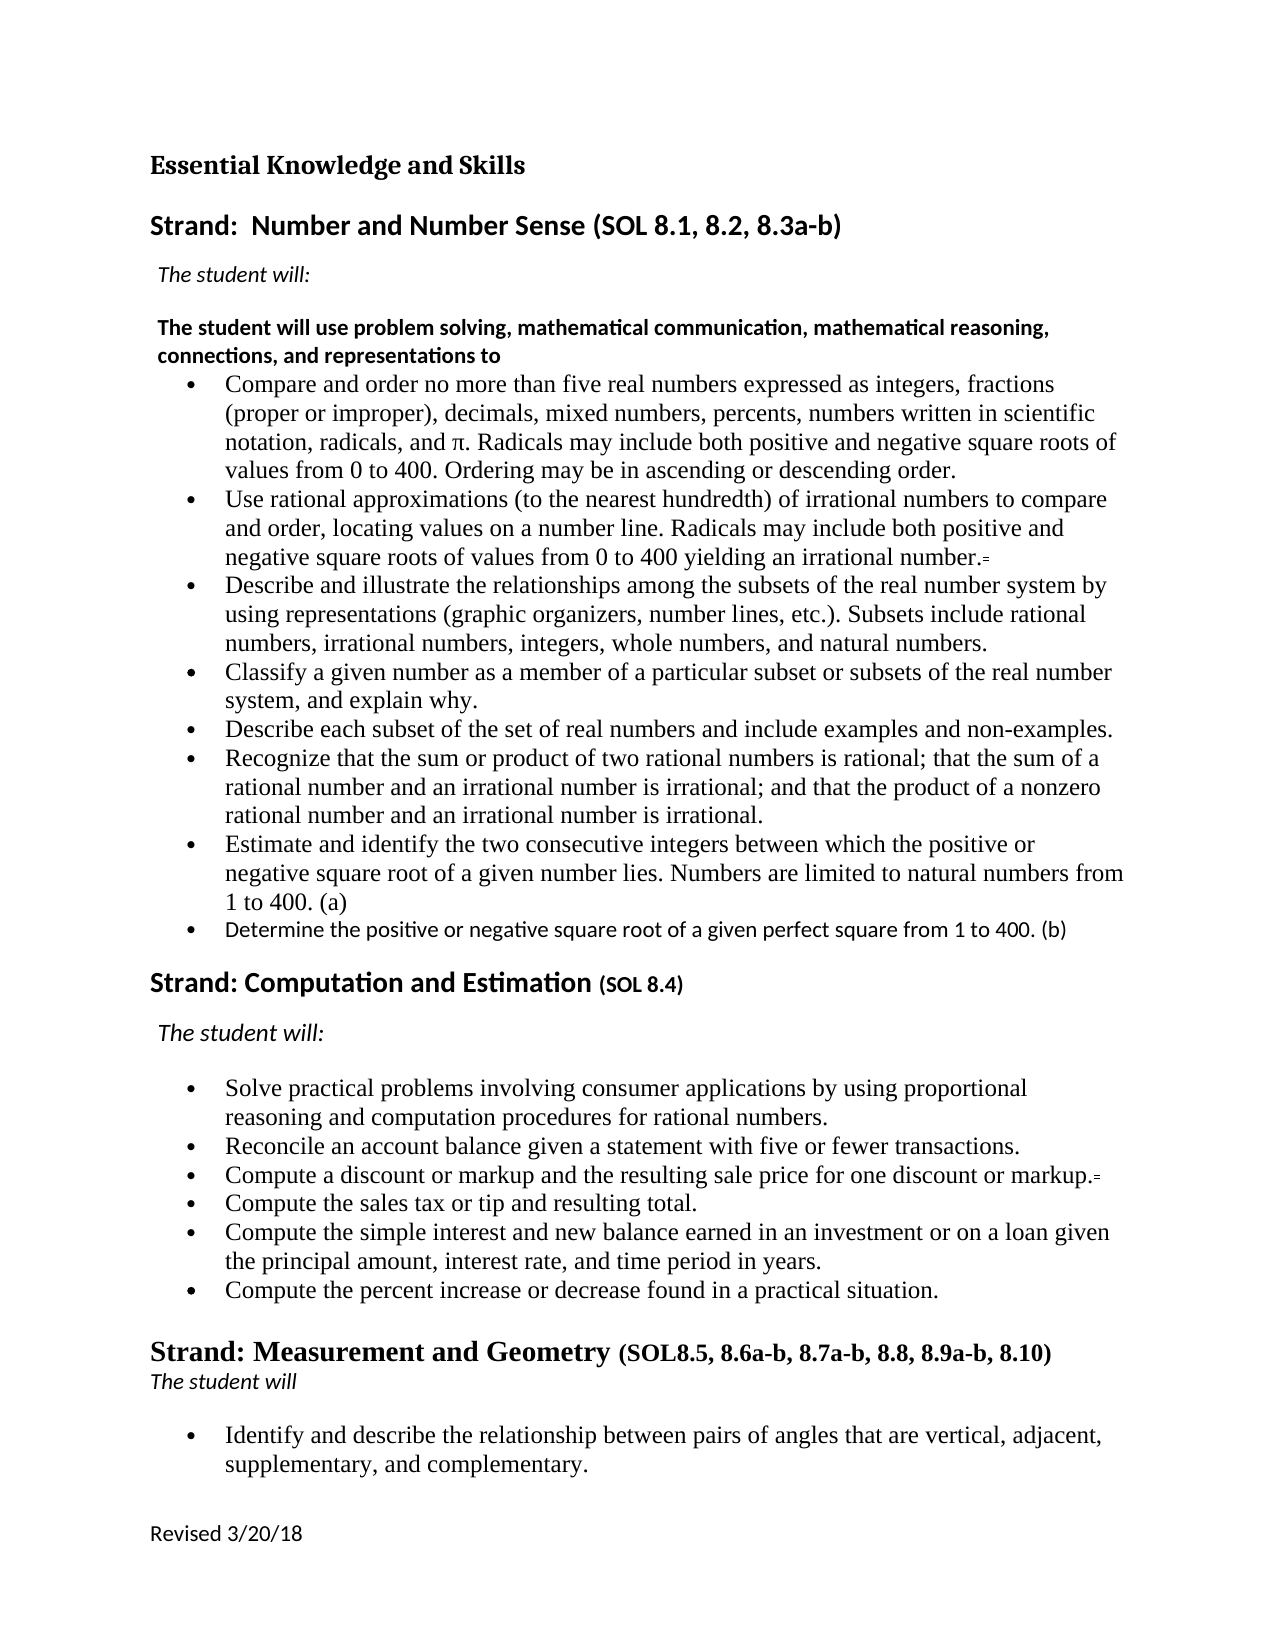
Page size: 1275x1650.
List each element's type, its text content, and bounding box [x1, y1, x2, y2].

list Identify and describe the relationship between pairs of angles that are vertical, adjacent, supplementary, and complementary. [187, 1421, 1125, 1478]
text The student will: [157, 1018, 1125, 1048]
list Estimate and identify the two consecutive integers between which the positive or negative square root of a given number lies. Numbers are limited to natural numbers from 1 to 400. (a) [187, 829, 1125, 915]
list Recognize that the sum or product of two rational numbers is rational; that the sum of a rational number and an irrational number is irrational; and that the product of a nonzero rational number and an irrational number is irrational. [187, 743, 1125, 829]
list Describe each subset of the set of real numbers and include examples and non-examples. [187, 714, 1125, 743]
list Compute the sales tax or tip and resulting total. [187, 1188, 1125, 1217]
list Compute a discount or markup and the resulting sale price for one discount or markup. [187, 1160, 1125, 1188]
text The student will [150, 1367, 1125, 1396]
subtitle Strand: Number and Number Sense (SOL 8.1, 8.2, 8.3a-b) [150, 207, 1125, 242]
list Determine the positive or negative square root of a given perfect square from 1 to 400. (b) [187, 915, 1125, 943]
subtitle Essential Knowledge and Skills [150, 150, 1125, 181]
list Classify a given number as a member of a particular subset or subsets of the real number system, and explain why. [187, 657, 1125, 714]
list Describe and illustrate the relationships among the subsets of the real number system by using representations (graphic organizers, number lines, etc.). Subsets include rational numbers, irrational numbers, integers, whole numbers, and natural numbers. [187, 570, 1125, 657]
text The student will use problem solving, mathematical communication, mathematical reasoning, connections, and representations to [157, 313, 1125, 369]
list Use rational approximations (to the nearest hundredth) of irrational numbers to compare and order, locating values on a number line. Radicals may include both positive and negative square roots of values from 0 to 400 yielding an irrational number. [187, 484, 1125, 570]
list Strand: Measurement and Geometry (SOL8.5, 8.6a-b, 8.7a-b, 8.8, 8.9a-b, 8.10) [150, 1334, 1125, 1367]
list Compute the percent increase or decrease found in a practical situation. [187, 1275, 1125, 1303]
list Compute the simple interest and new balance earned in an investment or on a loan given the principal amount, interest rate, and time period in years. [187, 1217, 1125, 1275]
text The student will: [157, 260, 1125, 288]
subtitle Strand: Computation and Estimation (SOL 8.4) [150, 964, 1125, 1000]
list Solve practical problems involving consumer applications by using proportional reasoning and computation procedures for rational numbers. [187, 1073, 1125, 1131]
list Reconcile an account balance given a statement with five or fewer transactions. [187, 1131, 1125, 1160]
list Compare and order no more than five real numbers expressed as integers, fractions (proper or improper), decimals, mixed numbers, percents, numbers written in scientific notation, radicals, and π. Radicals may include both positive and negative square roots of values from 0 to 400. Ordering may be in ascending or descending order. [187, 369, 1125, 484]
